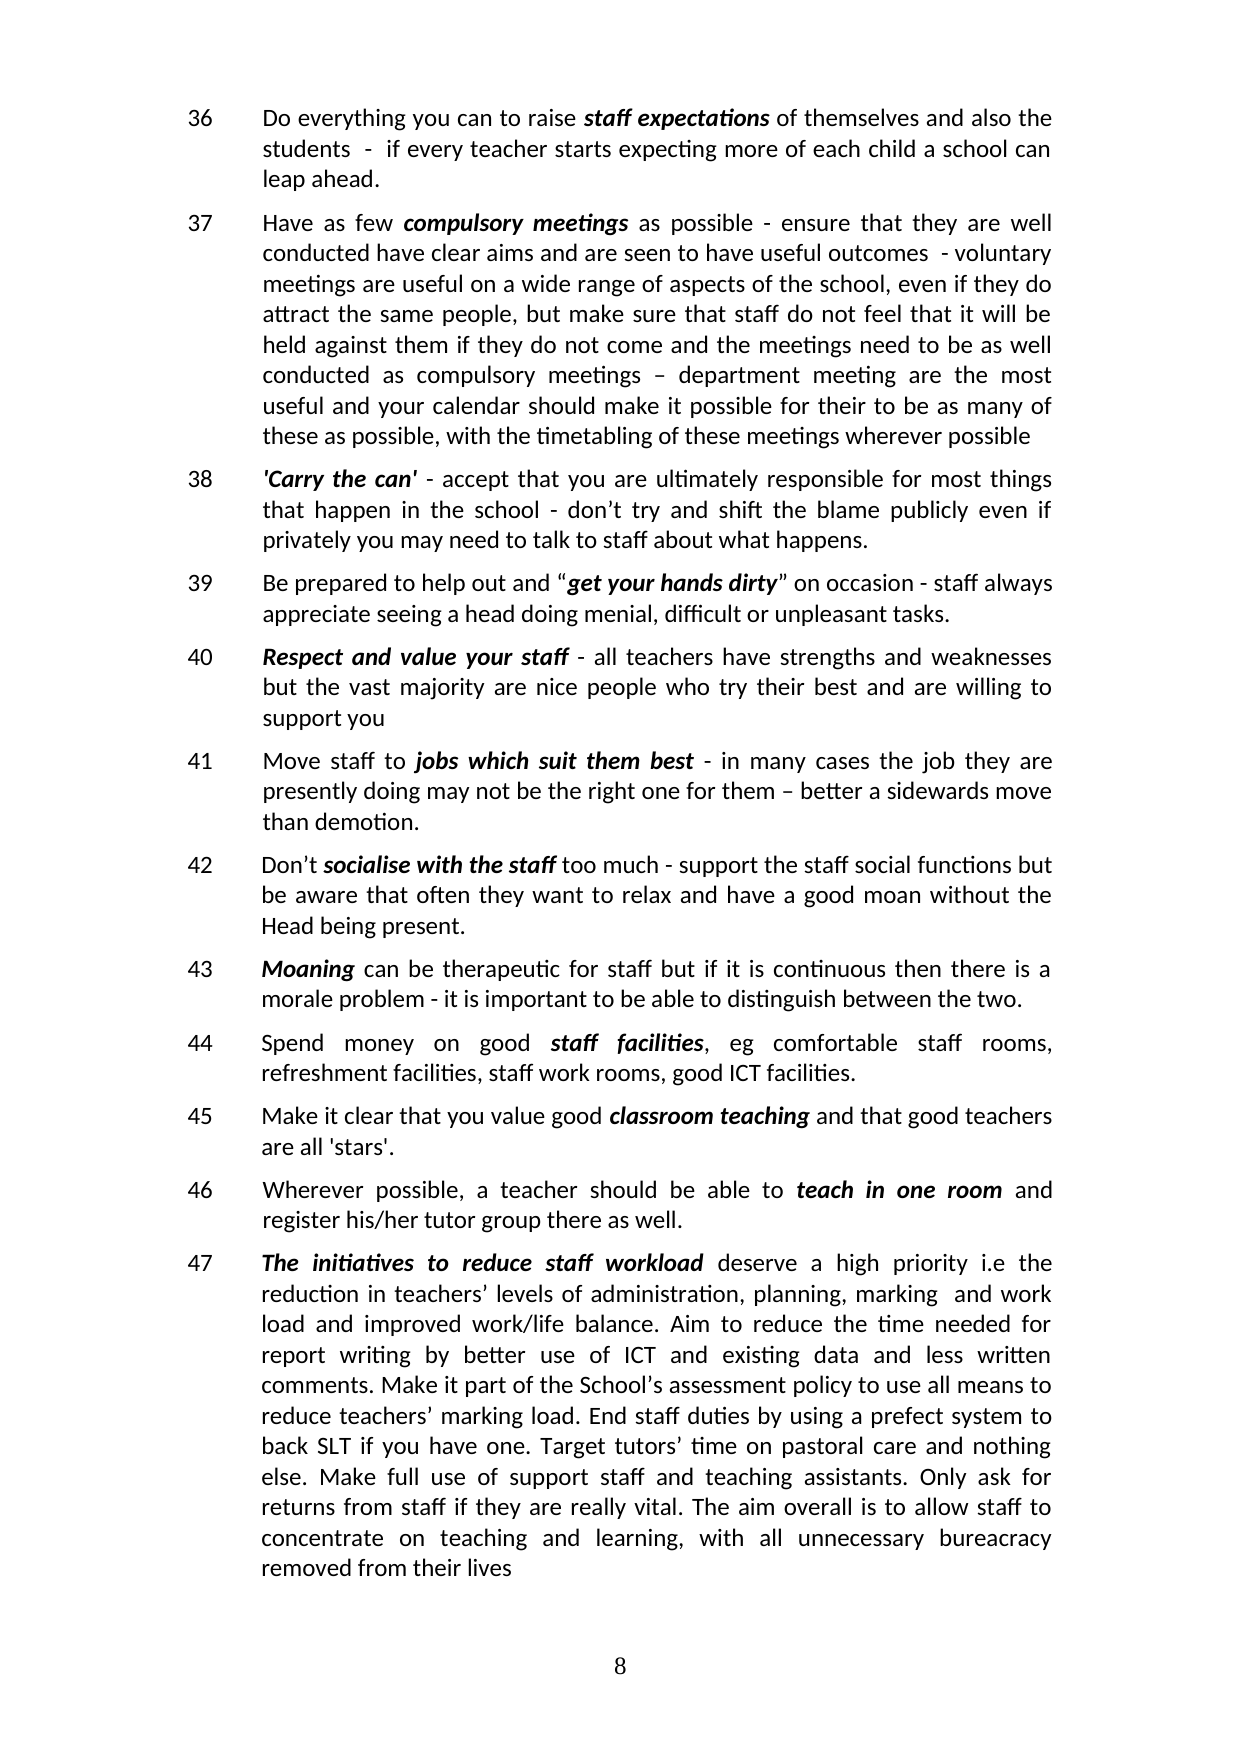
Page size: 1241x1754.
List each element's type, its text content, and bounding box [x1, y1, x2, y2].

list Respect and value your staff - all teachers have strengths and weaknesses but the vast majority are nice people who try their best and are willing to support you [187, 641, 1053, 732]
list Do everything you can to raise staff expectations of themselves and also the students - if every teacher starts expecting more of each child a school can leap ahead. [187, 103, 1053, 194]
list 'Carry the can' - accept that you are ultimately responsible for most things that happen in the school - don’t try and shift the blame publicly even if privately you may need to talk to staff about what happens. [187, 463, 1053, 555]
list Don’t socialise with the staff too much - support the staff social functions but be aware that often they want to relax and have a good moan without the Head being present. [187, 849, 1053, 941]
list Move staff to jobs which suit them best - in many cases the job they are presently doing may not be the right one for them – better a sidewards move than demotion. [187, 745, 1053, 837]
list Spend money on good staff facilities, eg comfortable staff rooms, refreshment facilities, staff work rooms, good ICT facilities. [187, 1027, 1053, 1088]
list Make it clear that you value good classroom teaching and that good teachers are all 'stars'. [187, 1100, 1053, 1161]
list Wherever possible, a teacher should be able to teach in one room and register his/her tutor group there as well. [187, 1174, 1053, 1235]
list Moaning can be therapeutic for staff but if it is continuous then there is a morale problem - it is important to be able to distinguish between the two. [187, 953, 1053, 1014]
list Have as few compulsory meetings as possible - ensure that they are well conducted have clear aims and are seen to have useful outcomes - voluntary meetings are useful on a wide range of aspects of the school, even if they do attract the same people, but make sure that staff do not feel that it will be held against them if they do not come and the meetings need to be as well conducted as compulsory meetings – department meeting are the most useful and your calendar should make it possible for their to be as many of these as possible, with the timetabling of these meetings wherever possible [187, 207, 1053, 451]
list Be prepared to help out and “get your hands dirty” on occasion - staff always appreciate seeing a head doing menial, difficult or unpleasant tasks. [187, 567, 1053, 628]
list The initiatives to reduce staff workload deserve a high priority i.e the reduction in teachers’ levels of administration, planning, marking and work load and improved work/life balance. Aim to reduce the time needed for report writing by better use of ICT and existing data and less written comments. Make it part of the School’s assessment policy to use all means to reduce teachers’ marking load. End staff duties by using a prefect system to back SLT if you have one. Target tutors’ time on pastoral care and nothing else. Make full use of support staff and teaching assistants. Only ask for returns from staff if they are really vital. The aim overall is to allow staff to concentrate on teaching and learning, with all unnecessary bureacracy removed from their lives [187, 1247, 1053, 1583]
